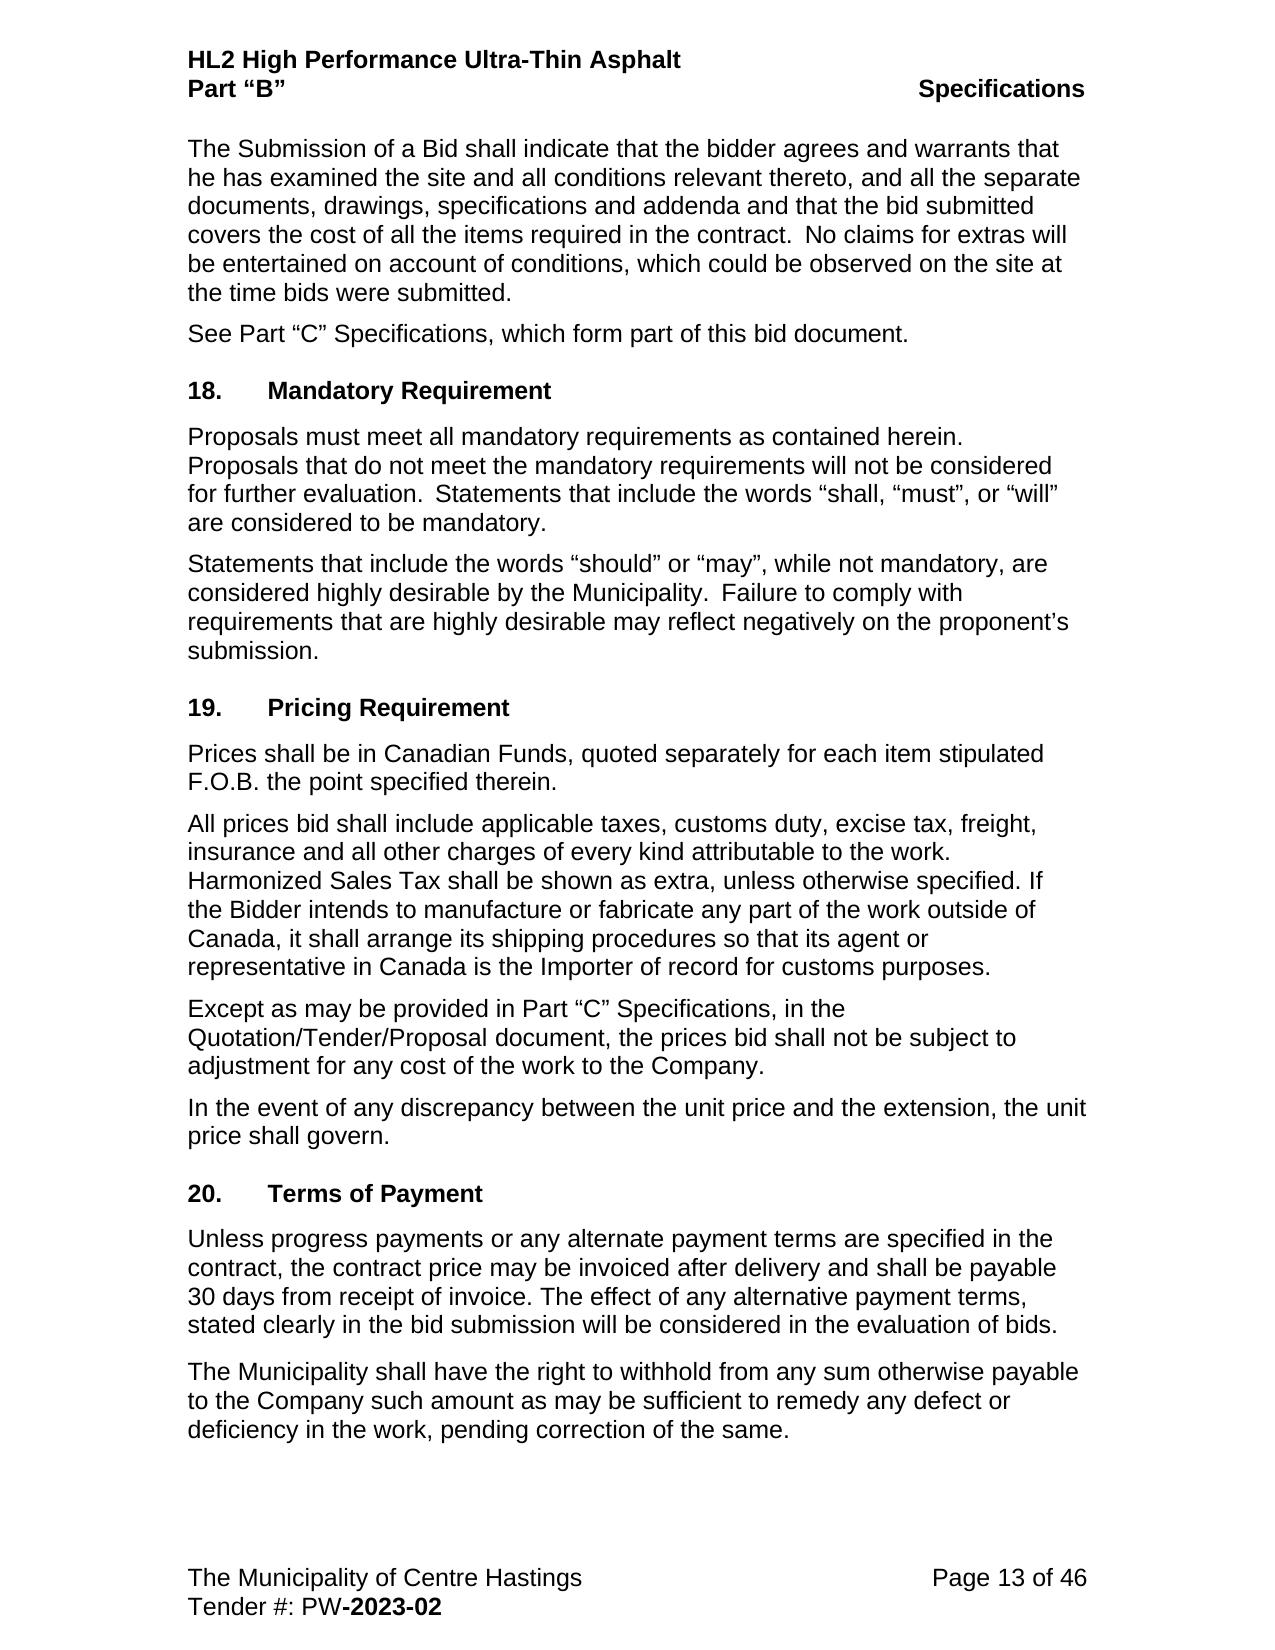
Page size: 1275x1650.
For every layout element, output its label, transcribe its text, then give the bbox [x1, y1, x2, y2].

text Prices shall be in Canadian Funds, quoted separately for each item stipulated [187, 739, 1204, 767]
text F.O.B. the point specified therein. [187, 767, 1204, 796]
subtitle Pricing Requirement [187, 693, 1204, 722]
text In the event of any discrepancy between the unit price and the extension, the unit price shall govern. [187, 1092, 1087, 1150]
text The Submission of a Bid shall indicate that the bidder agrees and warrants that he has examined the site and all conditions relevant thereto, and all the separate documents, drawings, specifications and addenda and that the bid submitted covers the cost of all the items required in the contract. No claims for extras will be entertained on account of conditions, which could be observed on the site at the time bids were submitted. [187, 134, 1084, 306]
subtitle Terms of Payment [187, 1179, 1204, 1207]
text The Municipality shall have the right to withhold from any sum otherwise payable to the Company such amount as may be sufficient to remedy any defect or deficiency in the work, pending correction of the same. [187, 1357, 1084, 1443]
text Unless progress payments or any alternate payment terms are specified in the contract, the contract price may be invoiced after delivery and shall be payable 30 days from receipt of invoice. The effect of any alternative payment terms, stated clearly in the bid submission will be considered in the evaluation of bids. [187, 1224, 1078, 1339]
text Statements that include the words “should” or “may”, while not mandatory, are considered highly desirable by the Municipality. Failure to comply with requirements that are highly desirable may reflect negatively on the proponent’s submission. [187, 549, 1084, 664]
text All prices bid shall include applicable taxes, customs duty, excise tax, freight, insurance and all other charges of every kind attributable to the work. [187, 809, 1084, 866]
subtitle Mandatory Requirement [187, 376, 1204, 405]
text Harmonized Sales Tax shall be shown as extra, unless otherwise specified. If the Bidder intends to manufacture or fabricate any part of the work outside of Canada, it shall arrange its shipping procedures so that its agent or representative in Canada is the Importer of record for customs purposes. [187, 866, 1084, 981]
text See Part “C” Specifications, which form part of this bid document. [187, 319, 1204, 347]
text Except as may be provided in Part “C” Specifications, in the Quotation/Tender/Proposal document, the prices bid shall not be subject to adjustment for any cost of the work to the Company. [187, 994, 1084, 1080]
text Proposals must meet all mandatory requirements as contained herein. Proposals that do not meet the mandatory requirements will not be considered for further evaluation. Statements that include the words “shall, “must”, or “will” are considered to be mandatory. [187, 422, 1073, 537]
